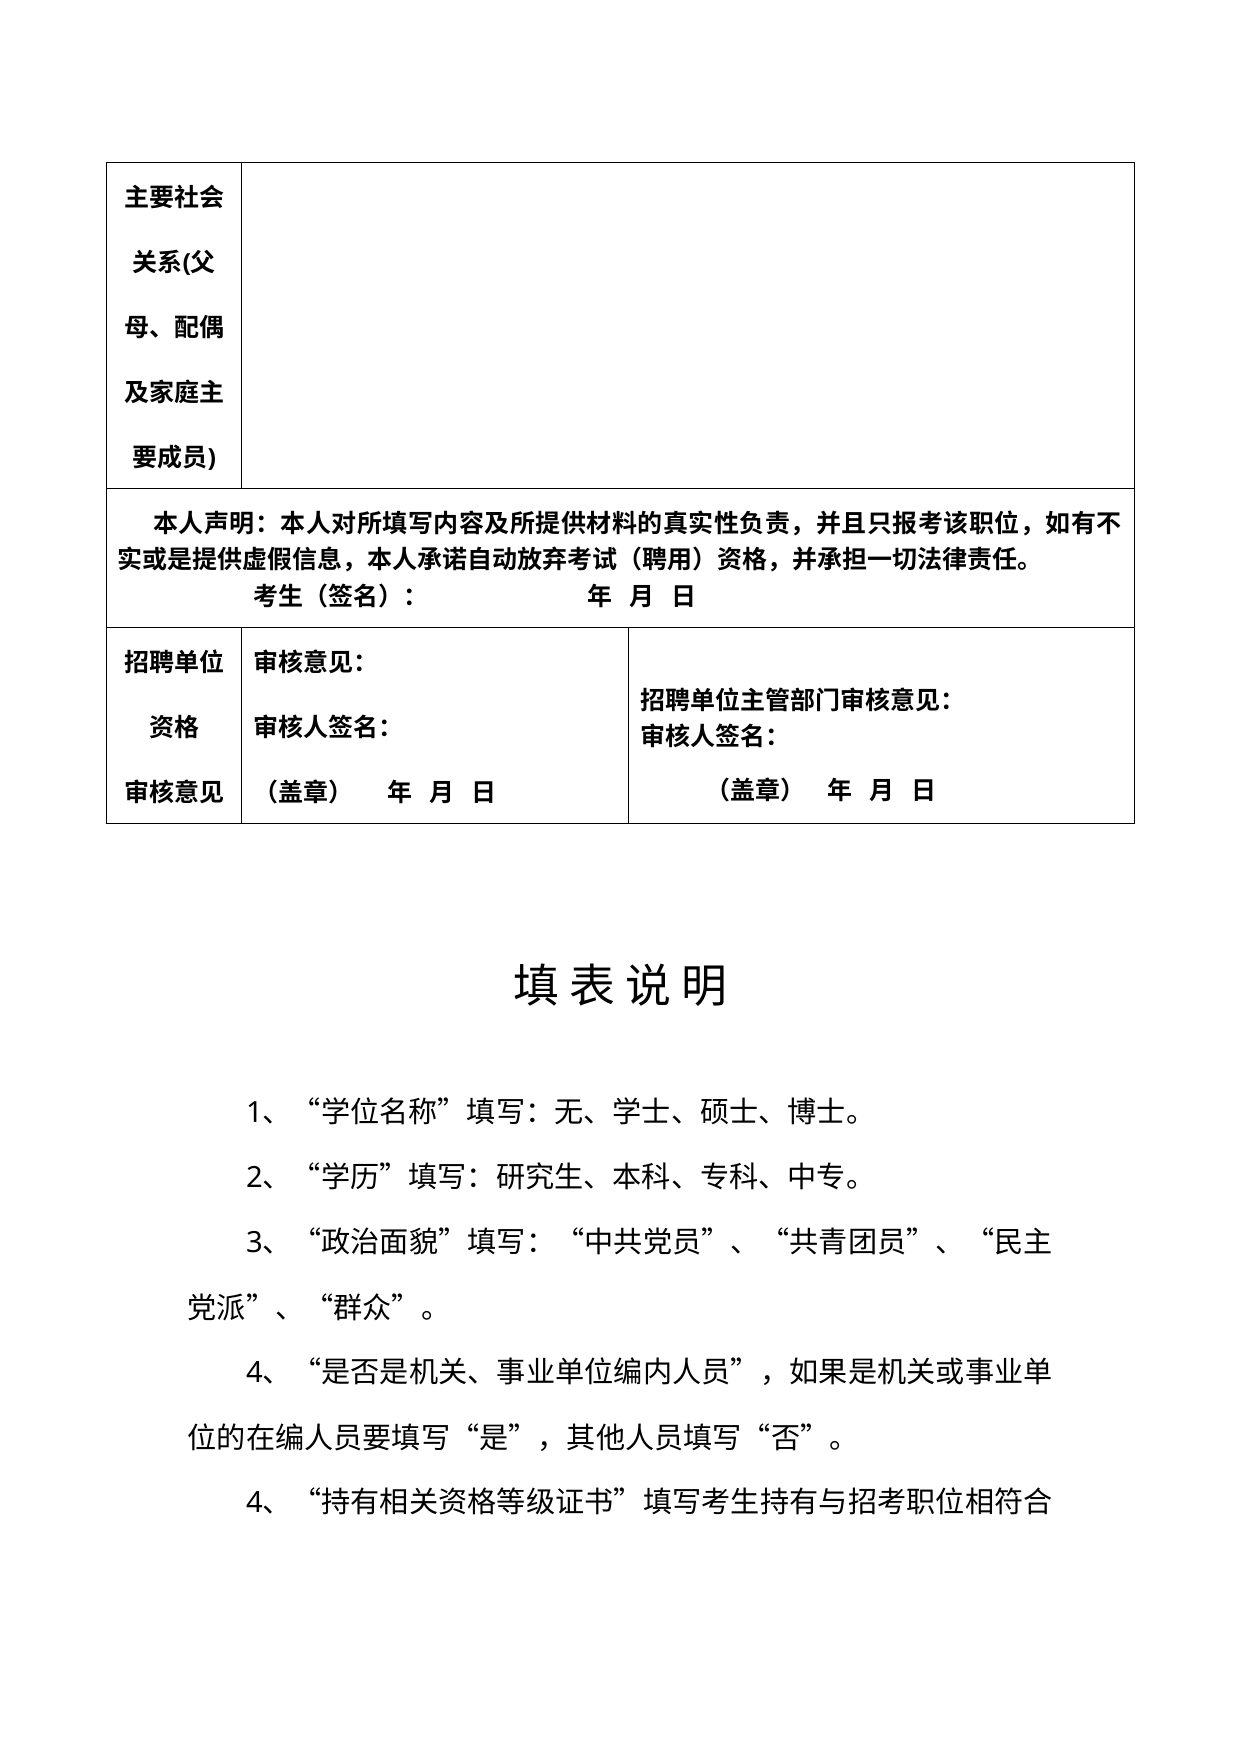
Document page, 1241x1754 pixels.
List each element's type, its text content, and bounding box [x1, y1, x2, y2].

text 1、“学位名称”填写：无、学士、硕士、博士。 [187, 1078, 1053, 1143]
table_cell 招聘单位主管部门审核意见： 审核人签名： （盖章） 年 月 日 [629, 628, 1134, 823]
text 4、“是否是机关、事业单位编内人员”，如果是机关或事业单位的在编人员要填写“是”，其他人员填写“否”。 [187, 1338, 1053, 1468]
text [187, 1468, 1053, 1533]
table_cell 审核意见： 审核人签名： （盖章） 年 月 日 [242, 628, 628, 823]
table_cell 本人声明：本人对所填写内容及所提供材料的真实性负责，并且只报考该职位，如有不实或是提供虚假信息，本人承诺自动放弃考试（聘用）资格，并承担一切法律责任。 考生（签名）： 年 月 日 [107, 489, 1134, 627]
text 3、“政治面貌”填写：“中共党员”、“共青团员”、“民主党派”、“群众”。 [187, 1208, 1053, 1338]
table_cell 招聘单位资格 审核意见 [107, 628, 241, 823]
table_cell [242, 163, 1134, 488]
table_cell 主要社会关系(父母、配偶 及家庭主要成员) [107, 163, 241, 488]
text 2、“学历”填写：研究生、本科、专科、中专。 [187, 1143, 1053, 1208]
text 填 表 说 明 [187, 949, 1053, 1015]
